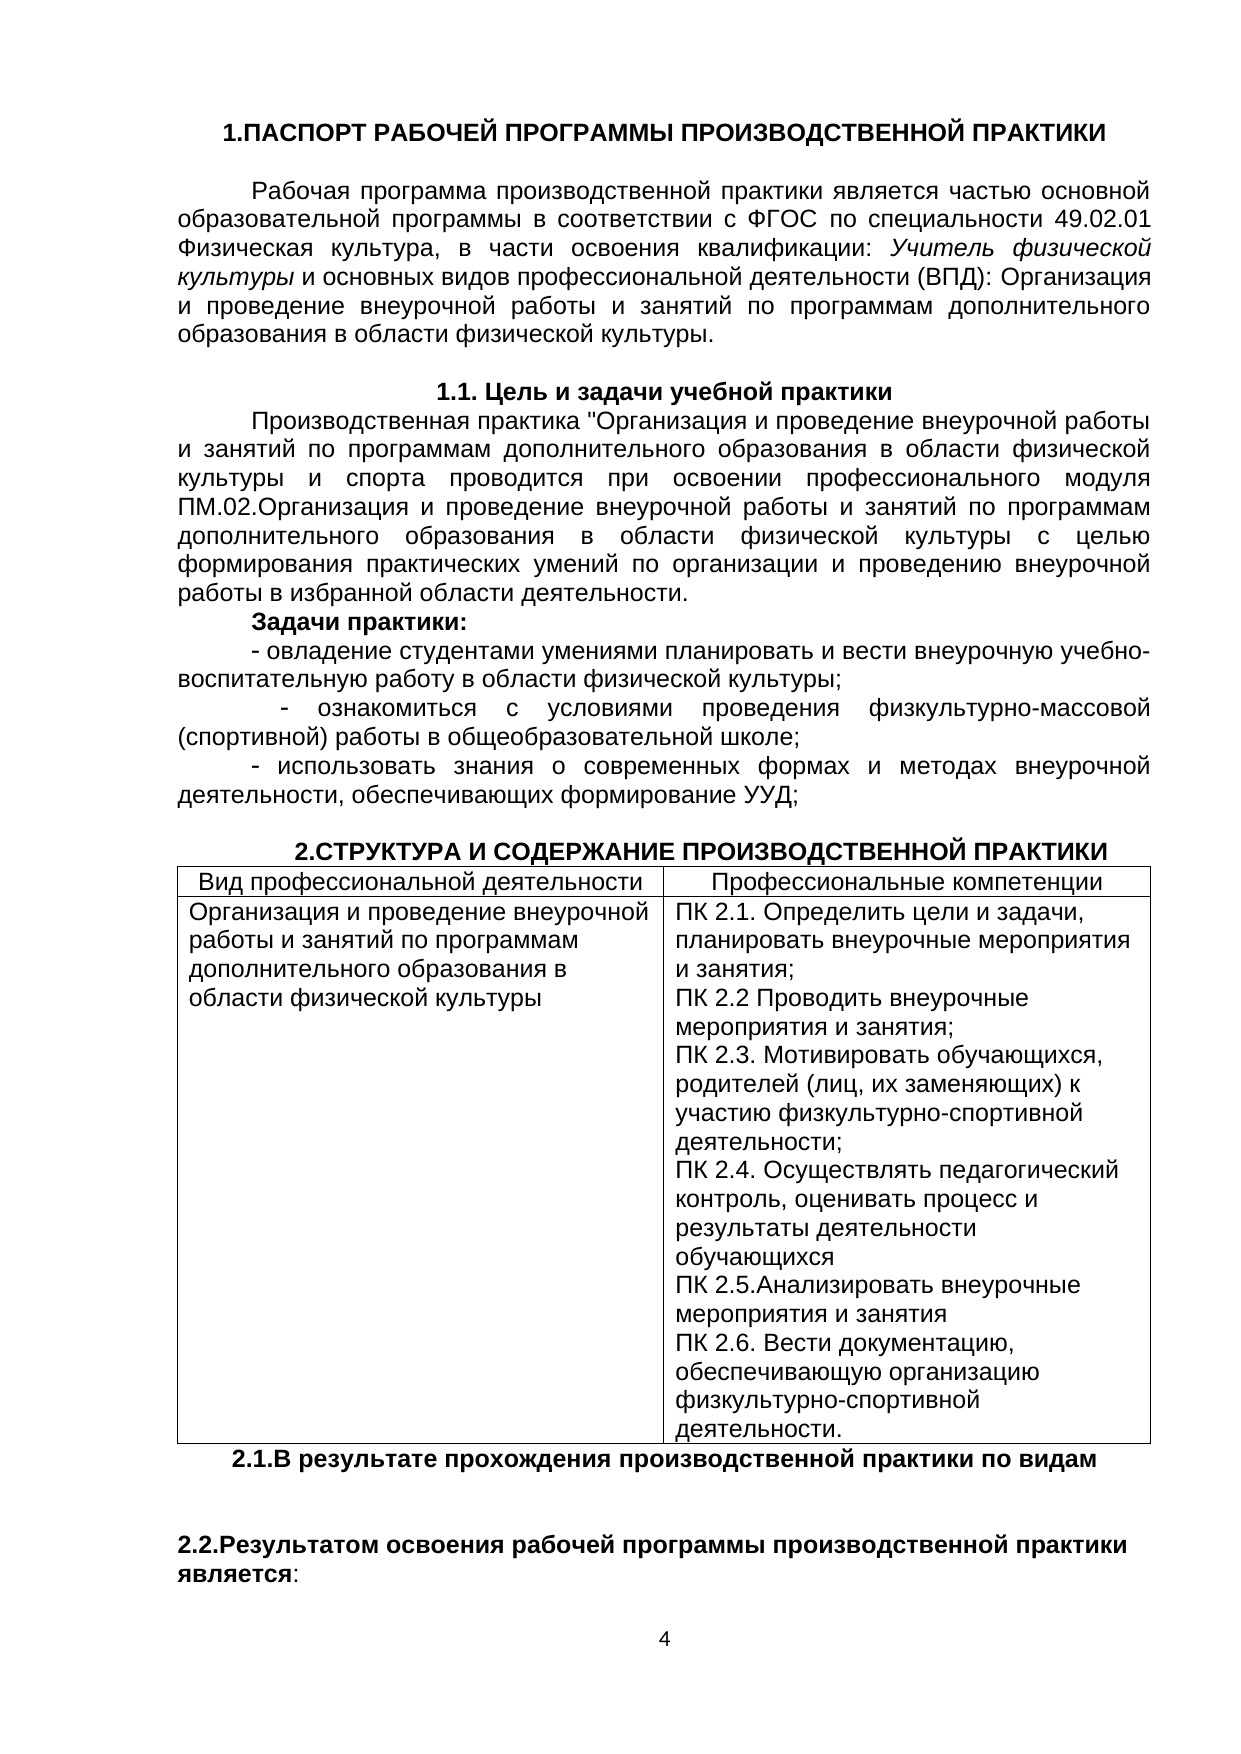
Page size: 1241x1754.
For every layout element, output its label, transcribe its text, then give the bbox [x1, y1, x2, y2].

text 1.1. Цель и задачи учебной практики [177, 377, 1152, 406]
text ознакомиться с условиями проведения физкультурно-массовой (спортивной) работы в общеобразовательной школе; [177, 693, 1152, 751]
table_header Профессиональные компетенции [664, 867, 1150, 896]
text 2.СТРУКТУРА И СОДЕРЖАНИЕ ПРОИЗВОДСТВЕННОЙ ПРАКТИКИ [177, 837, 1152, 866]
table_cell Организация и проведение внеурочной работы и занятий по программам дополнительного образования в области физической культуры [178, 897, 663, 1443]
text 2.2.Результатом освоения рабочей программы производственной практики является: [177, 1530, 1152, 1588]
text Производственная практика "Организация и проведение внеурочной работы и занятий по программам дополнительного образования в области физической культуры и спорта проводится при освоении профессионального модуля ПМ.02.Организация и проведение внеурочной работы и занятий по программам дополнительного образования в области физической культуры с целью формирования практических умений по организации и проведению внеурочной работы в избранной области деятельности. [177, 406, 1152, 607]
table_cell ПК 2.1. Определить цели и задачи, планировать внеурочные мероприятия и занятия; ПК 2.2 Проводить внеурочные мероприятия и занятия; ПК 2.3. Мотивировать обучающихся, родителей (лиц, их заменяющих) к участию физкультурно-спортивной деятельности; ПК 2.4. Осуществлять педагогический контроль, оценивать процесс и результаты деятельности обучающихся ПК 2.5.Анализировать внеурочные мероприятия и занятия ПК 2.6. Вести документацию, обеспечивающую организацию физкультурно-спортивной деятельности. [664, 897, 1150, 1443]
text Задачи практики: [177, 607, 1152, 636]
text овладение студентами умениями планировать и вести внеурочную учебно-воспитательную работу в области физической культуры; [177, 636, 1152, 693]
text Рабочая программа производственной практики является частью основной образовательной программы в соответствии с ФГОС по специальности 49.02.01 Физическая культура, в части освоения квалификации: Учитель физической культуры и основных видов профессиональной деятельности (ВПД): Организация и проведение внеурочной работы и занятий по программам дополнительного образования в области физической культуры. [177, 176, 1152, 348]
text 1.ПАСПОРТ РАБОЧЕЙ ПРОГРАММЫ ПРОИЗВОДСТВЕННОЙ ПРАКТИКИ [177, 118, 1152, 147]
table_header Вид профессиональной деятельности [178, 867, 663, 896]
text 2.1.В результате прохождения производственной практики по видам [177, 1444, 1152, 1473]
text использовать знания о современных формах и методах внеурочной деятельности, обеспечивающих формирование УУД; [177, 751, 1152, 808]
